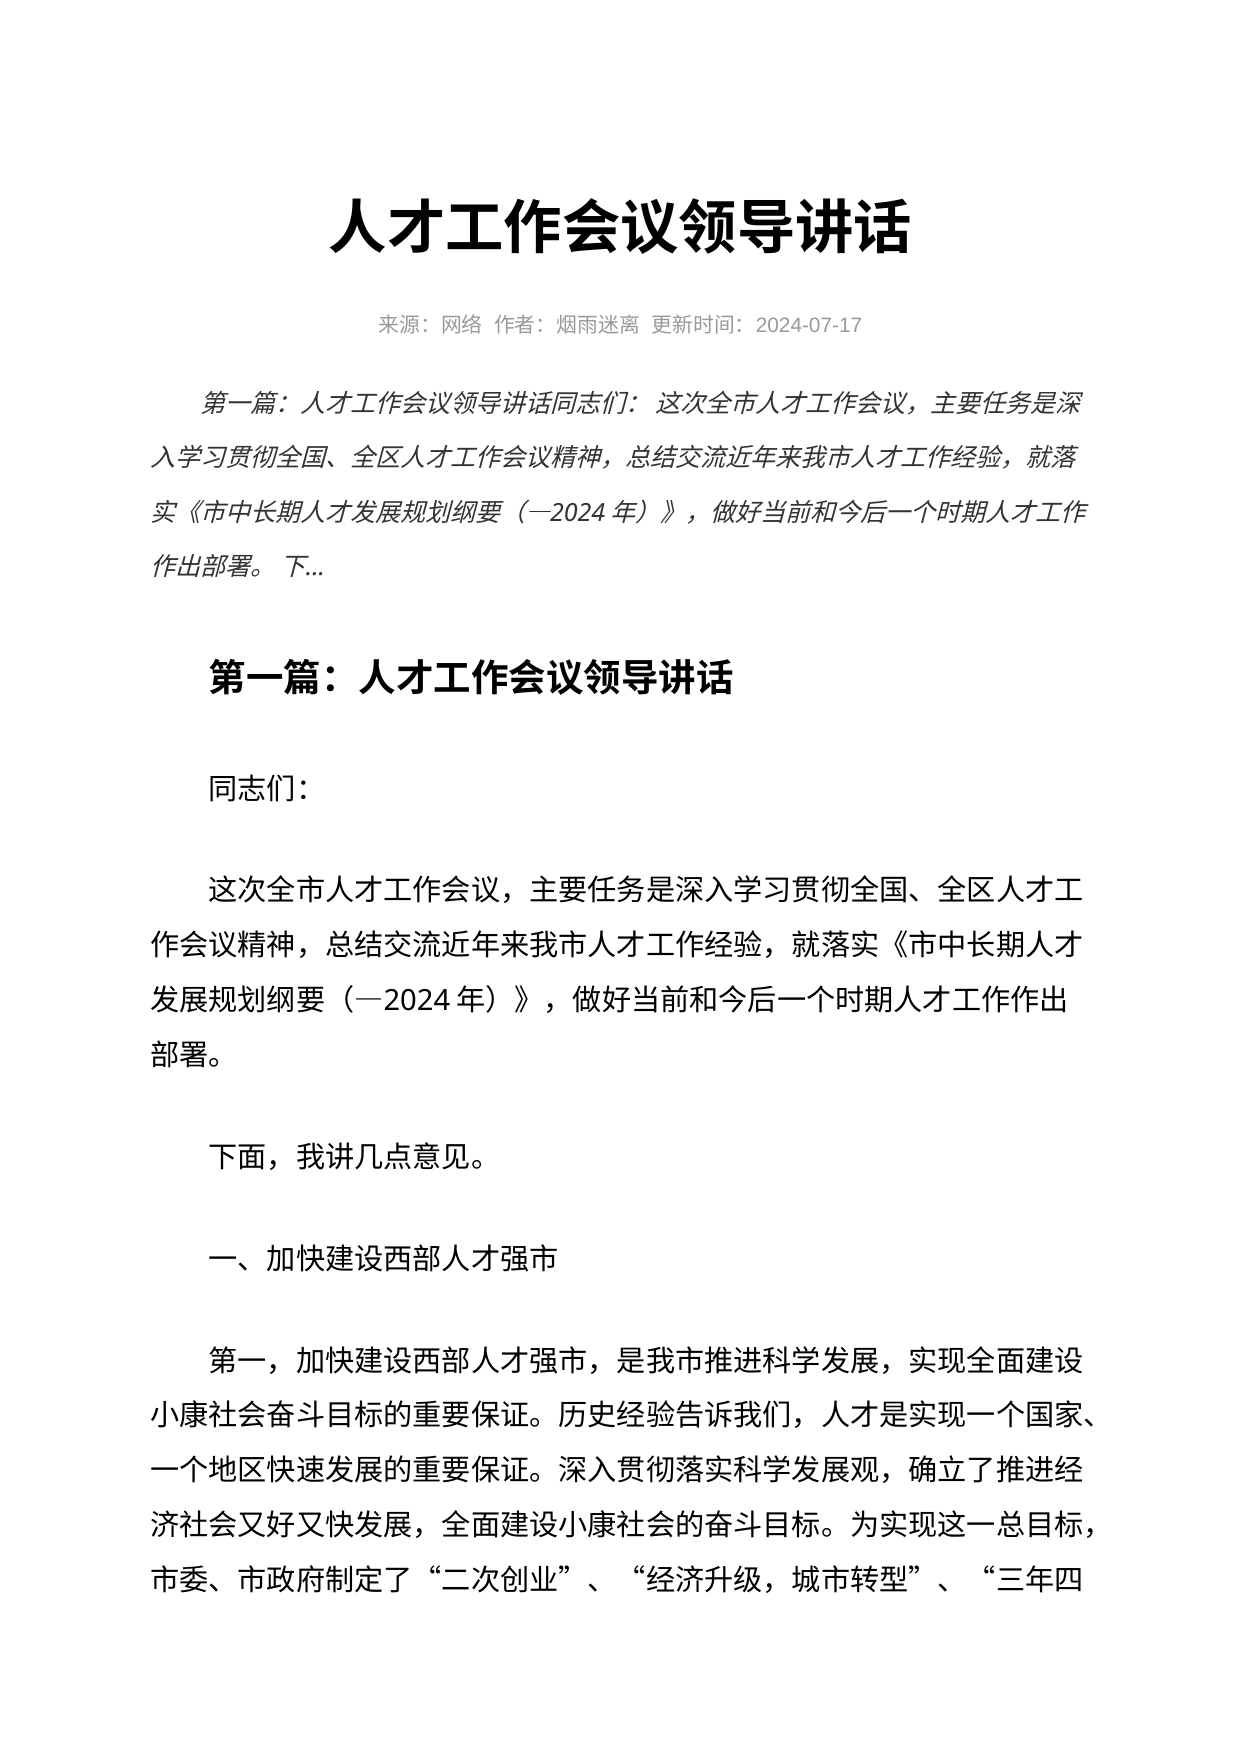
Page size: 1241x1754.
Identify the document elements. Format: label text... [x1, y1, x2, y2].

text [150, 1337, 1090, 1599]
text 一、加快建设西部人才强市 [150, 1235, 1090, 1278]
text 这次全市人才工作会议，主要任务是深入学习贯彻全国、全区人才工作会议精神，总结交流近年来我市人才工作经验，就落实《市中长期人才发展规划纲要（—2024年）》，做好当前和今后一个时期人才工作作出部署。 [150, 867, 1090, 1074]
text 第一篇：人才工作会议领导讲话 [150, 648, 1090, 702]
text 同志们： [150, 765, 1090, 807]
text 来源：网络 作者：烟雨迷离 更新时间：2024-07-17 [150, 313, 1090, 337]
text 下面，我讲几点意见。 [150, 1133, 1090, 1176]
subtitle 人才工作会议领导讲话 [150, 181, 1090, 266]
text 第一篇：人才工作会议领导讲话同志们： 这次全市人才工作会议，主要任务是深入学习贯彻全国、全区人才工作会议精神，总结交流近年来我市人才工作经验，就落实《市中长期人才发展规划纲要（—2024年）》，做好当前和今后一个时期人才工作作出部署。 下... [150, 383, 1090, 583]
